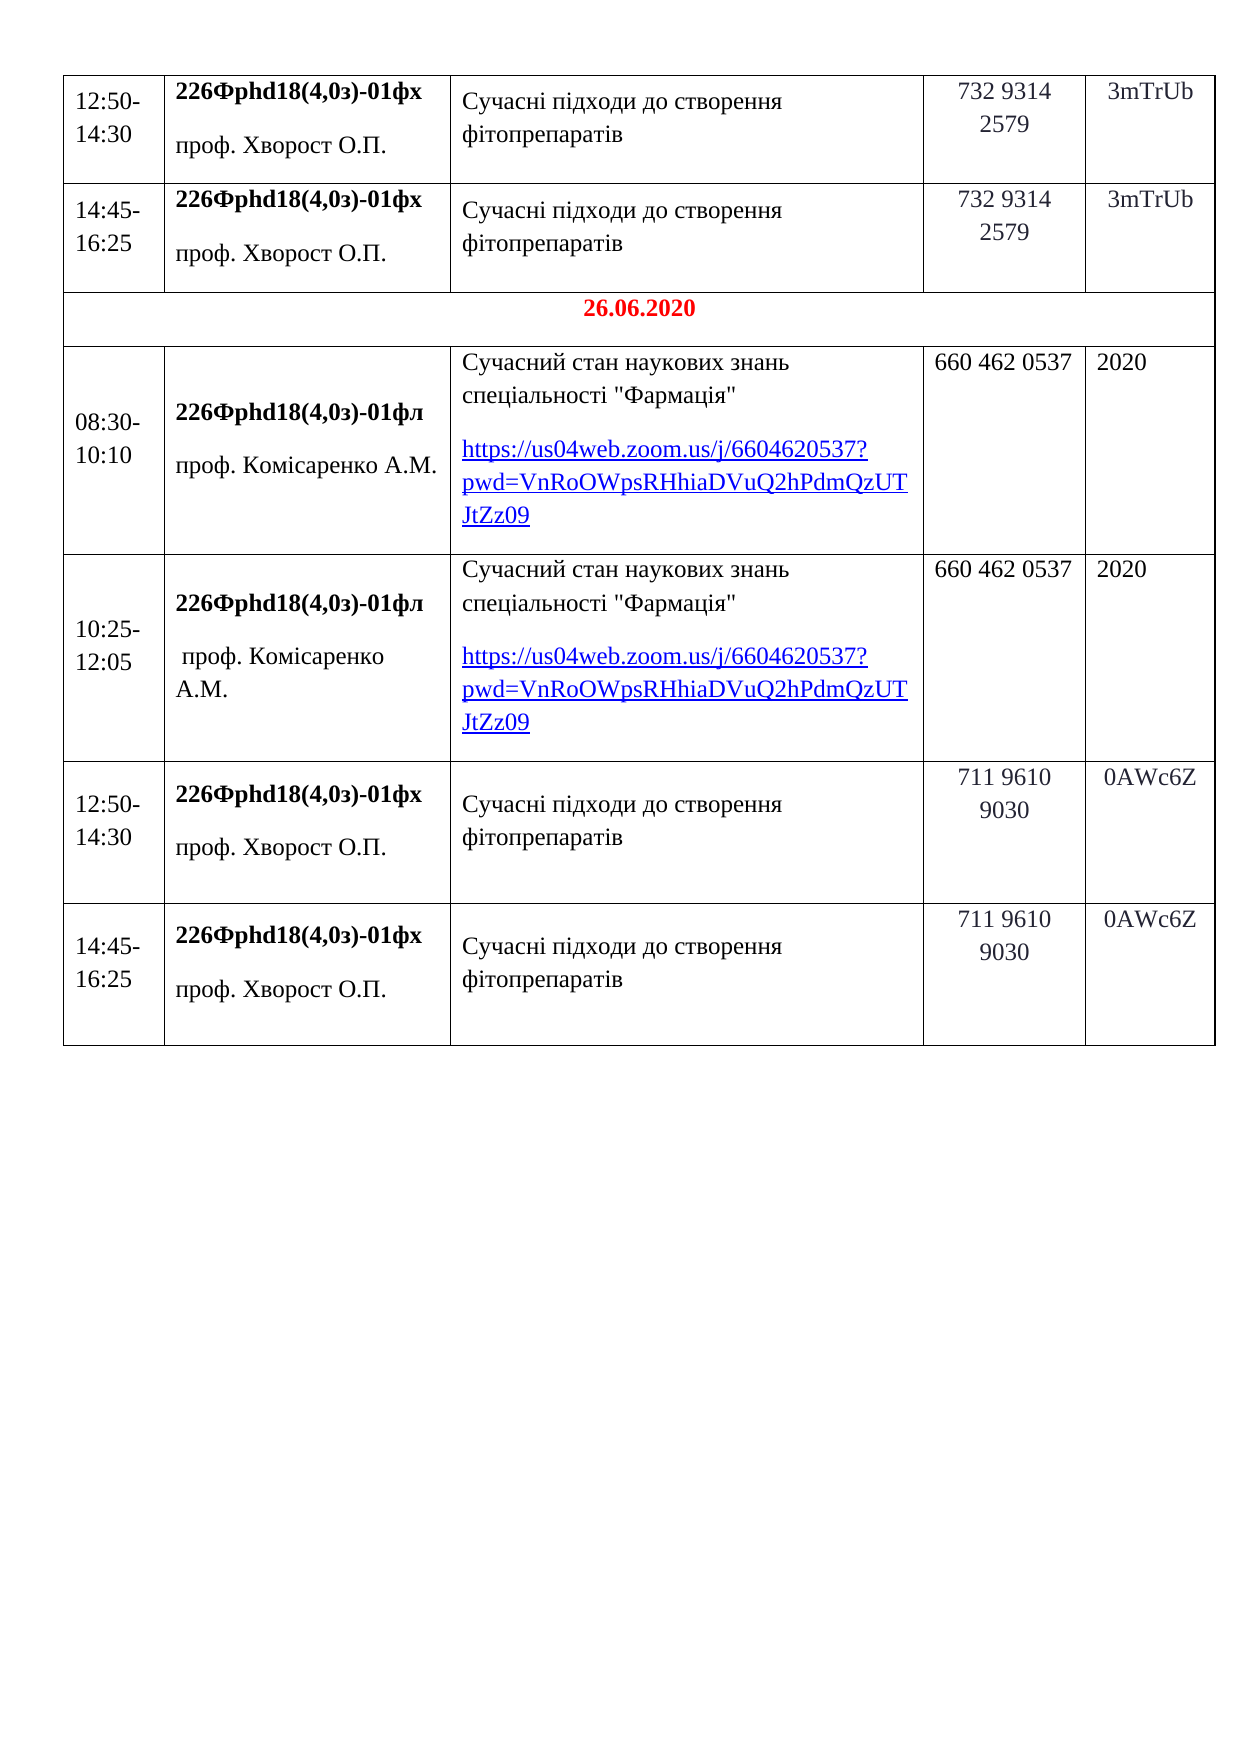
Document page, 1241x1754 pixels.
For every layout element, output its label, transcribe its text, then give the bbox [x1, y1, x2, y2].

table_cell 3mTrUb [1086, 76, 1214, 183]
table_cell 0AWc6Z [1086, 904, 1214, 1044]
table_cell 226Фphd18(4,0з)-01фл проф. Комісаренко А.М. [165, 347, 450, 553]
table_cell 732 9314 2579 [924, 76, 1085, 183]
table_cell 12:50-14:30 [64, 76, 164, 183]
table_cell 711 9610 9030 [924, 904, 1085, 1044]
table_cell 14:45-16:25 [64, 184, 164, 292]
table_cell 0AWc6Z [1086, 762, 1214, 903]
table_cell 26.06.2020 [64, 293, 1214, 346]
table_cell 711 9610 9030 [924, 762, 1085, 903]
table_cell Сучасні підходи до створення фітопрепаратів [451, 184, 923, 292]
table_cell 226Фphd18(4,0з)-01фл проф. Комісаренко А.М. [165, 555, 450, 761]
table_cell 2020 [1086, 347, 1214, 553]
table_cell Сучасний стан наукових знань спеціальності "Фармація" https://us04web.zoom.us/j/6604620537?pwd=VnRoOWpsRHhiaDVuQ2hPdmQzUTJtZz09 [451, 347, 923, 553]
table_cell Сучасні підходи до створення фітопрепаратів [451, 904, 923, 1044]
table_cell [165, 76, 450, 183]
table_cell 14:45-16:25 [64, 904, 164, 1044]
table_cell Сучасні підходи до створення фітопрепаратів [451, 76, 923, 183]
table_cell 226Фphd18(4,0з)-01фх проф. Хворост О.П. [165, 904, 450, 1044]
table_cell 732 9314 2579 [924, 184, 1085, 292]
table_cell 226Фphd18(4,0з)-01фх проф. Хворост О.П. [165, 184, 450, 292]
table_cell 08:30-10:10 [64, 347, 164, 553]
table_cell 3mTrUb [1086, 184, 1214, 292]
table_cell 10:25-12:05 [64, 555, 164, 761]
table_cell 226Фphd18(4,0з)-01фх проф. Хворост О.П. [165, 762, 450, 903]
table_cell Сучасний стан наукових знань спеціальності "Фармація" https://us04web.zoom.us/j/6604620537?pwd=VnRoOWpsRHhiaDVuQ2hPdmQzUTJtZz09 [451, 555, 923, 761]
table_cell Сучасні підходи до створення фітопрепаратів [451, 762, 923, 903]
table_cell 2020 [1086, 555, 1214, 761]
table_cell 12:50-14:30 [64, 762, 164, 903]
table_cell 660 462 0537 [924, 555, 1085, 761]
table_cell 660 462 0537 [924, 347, 1085, 553]
